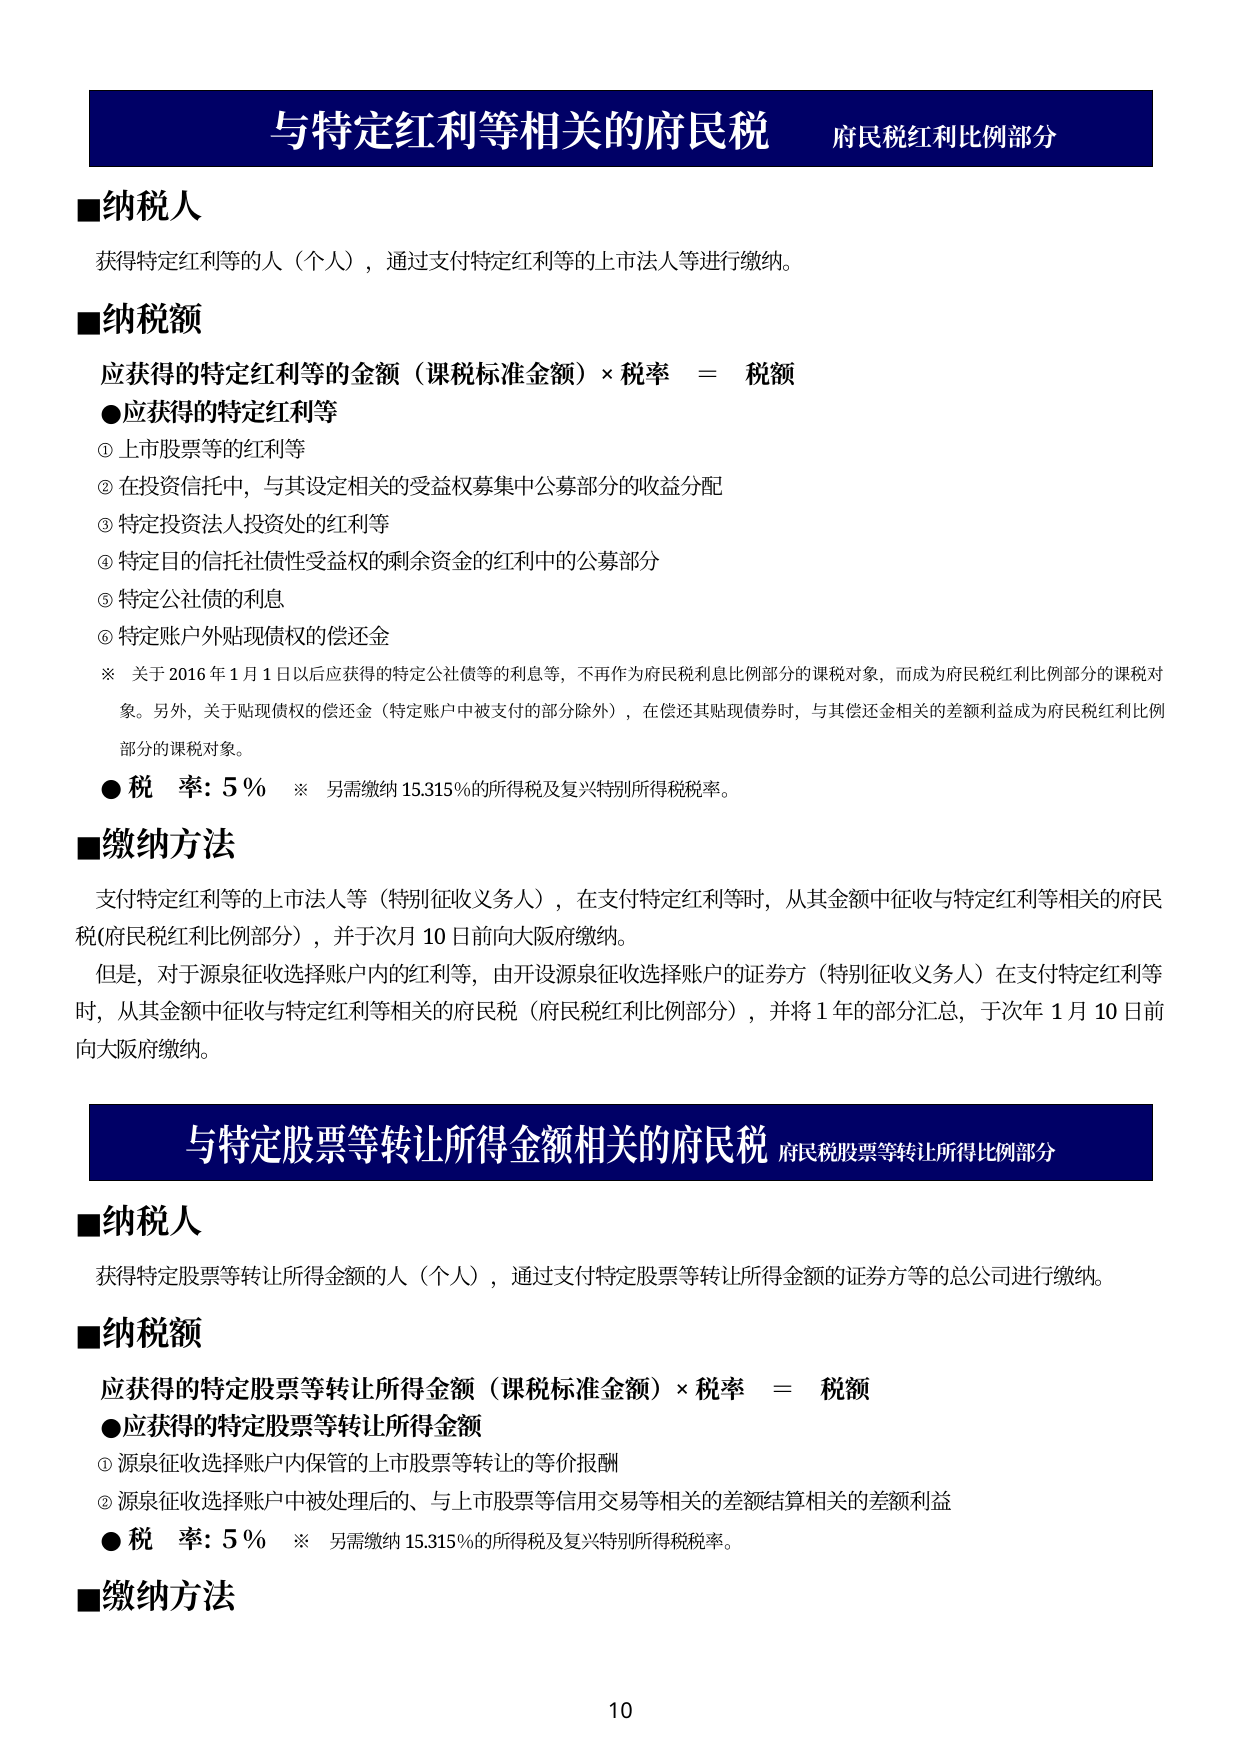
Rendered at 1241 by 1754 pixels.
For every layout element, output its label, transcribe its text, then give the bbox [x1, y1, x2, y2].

text ③特定投资法人投资处的红利等 [97, 504, 1165, 542]
text ■纳税人 [75, 1181, 1165, 1256]
text ●应获得的特定股票等转让所得金额 [75, 1406, 1165, 1444]
text ■纳税额 [75, 1294, 1165, 1369]
text 获得特定股票等转让所得金额的人（个人），通过支付特定股票等转让所得金额的证券方等的总公司进行缴纳。 [75, 1256, 1165, 1294]
text ■缴纳方法 [75, 804, 1165, 879]
text ①上市股票等的红利等 [97, 429, 1165, 467]
text ■纳税人 [75, 167, 1165, 242]
text ④特定目的信托社债性受益权的剩余资金的红利中的公募部分 [97, 542, 1165, 579]
text ■纳税额 [75, 279, 1165, 354]
text ①源泉征收选择账户内保管的上市股票等转让的等价报酬 [97, 1444, 1165, 1481]
text ⑤特定公社债的利息 [97, 579, 1165, 617]
text ※ 关于2016年1月1日以后应获得的特定公社债等的利息等，不再作为府民税利息比例部分的课税对象，而成为府民税红利比例部分的课税对象。另外，关于贴现债权的偿还金（特定账户中被支付的部分除外），在偿还其贴现债券时，与其偿还金相关的差额利益成为府民税红利比例部分的课税对象。 [101, 654, 1165, 767]
text ● 税 率: ５％ ※ 另需缴纳15.315％的所得税及复兴特别所得税税率。 [75, 767, 1165, 804]
text 但是，对于源泉征收选择账户内的红利等，由开设源泉征收选择账户的证券方（特别征收义务人）在支付特定红利等时，从其金额中征收与特定红利等相关的府民税（府民税红利比例部分），并将１年的部分汇总，于次年1月10日前向大阪府缴纳。 [75, 954, 1165, 1067]
text ● 税 率: ５％ ※ 另需缴纳15.315％的所得税及复兴特别所得税税率。 [75, 1519, 1165, 1556]
text 获得特定红利等的人（个人），通过支付特定红利等的上市法人等进行缴纳。 [75, 242, 1165, 279]
text 应获得的特定红利等的金额（课税标准金额）× 税率 ＝ 税额 [75, 354, 1165, 392]
text ■缴纳方法 [75, 1556, 1165, 1631]
table_header 与特定股票等转让所得金额相关的府民税 府民税股票等转让所得比例部分 [90, 1105, 1152, 1180]
text ●应获得的特定红利等 [75, 392, 1165, 429]
text ②源泉征收选择账户中被处理后的、与上市股票等信用交易等相关的差额结算相关的差额利益 [97, 1481, 1165, 1519]
text 支付特定红利等的上市法人等（特别征收义务人），在支付特定红利等时，从其金额中征收与特定红利等相关的府民税(府民税红利比例部分），并于次月10日前向大阪府缴纳。 [75, 879, 1165, 954]
text ②在投资信托中，与其设定相关的受益权募集中公募部分的收益分配 [97, 467, 1165, 504]
text ⑥特定账户外贴现债权的偿还金 [97, 617, 1165, 654]
text 应获得的特定股票等转让所得金额（课税标准金额）× 税率 ＝ 税额 [75, 1369, 1165, 1406]
table_header 与特定红利等相关的府民税 府民税红利比例部分 [90, 91, 1152, 166]
